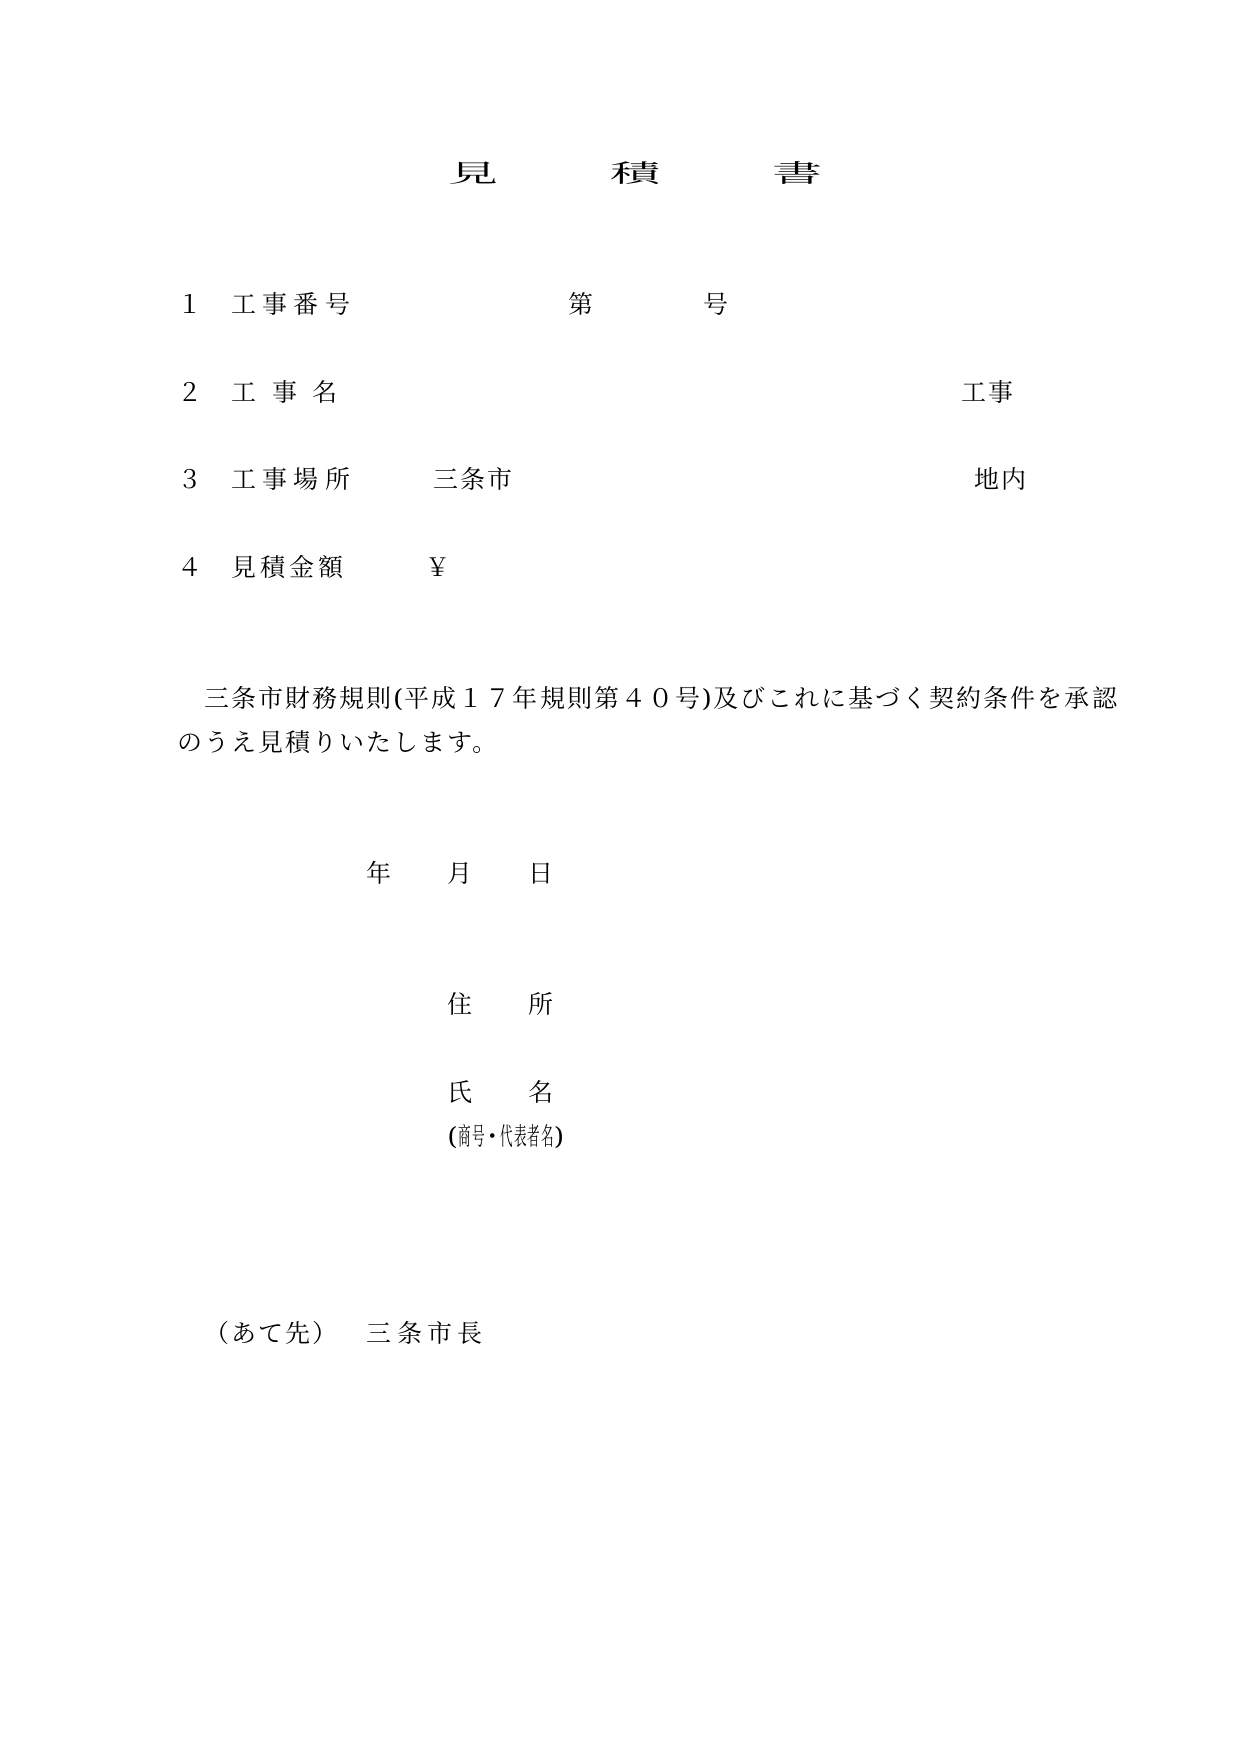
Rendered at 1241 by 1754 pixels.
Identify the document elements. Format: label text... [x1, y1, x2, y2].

text ３ 工事場所 三条市 地内 [177, 454, 1118, 498]
text 年 月 日 [177, 848, 1118, 891]
text 三条市財務規則(平成１７年規則第４０号)及びこれに基づく契約条件を承認のうえ見積りいたします。 [177, 673, 1118, 760]
text ４ 見積金額 ￥ [177, 541, 1118, 585]
text 見 積 書 [177, 148, 1118, 191]
text (商号･代表者名) [177, 1110, 1118, 1154]
text １ 工事番号 第 号 [177, 279, 1118, 323]
text 住 所 [177, 979, 1118, 1023]
text （あて先） 三条市長 [177, 1307, 1118, 1351]
text 氏 名 [177, 1066, 1118, 1110]
text ２ 工事名 工事 [177, 366, 1118, 410]
